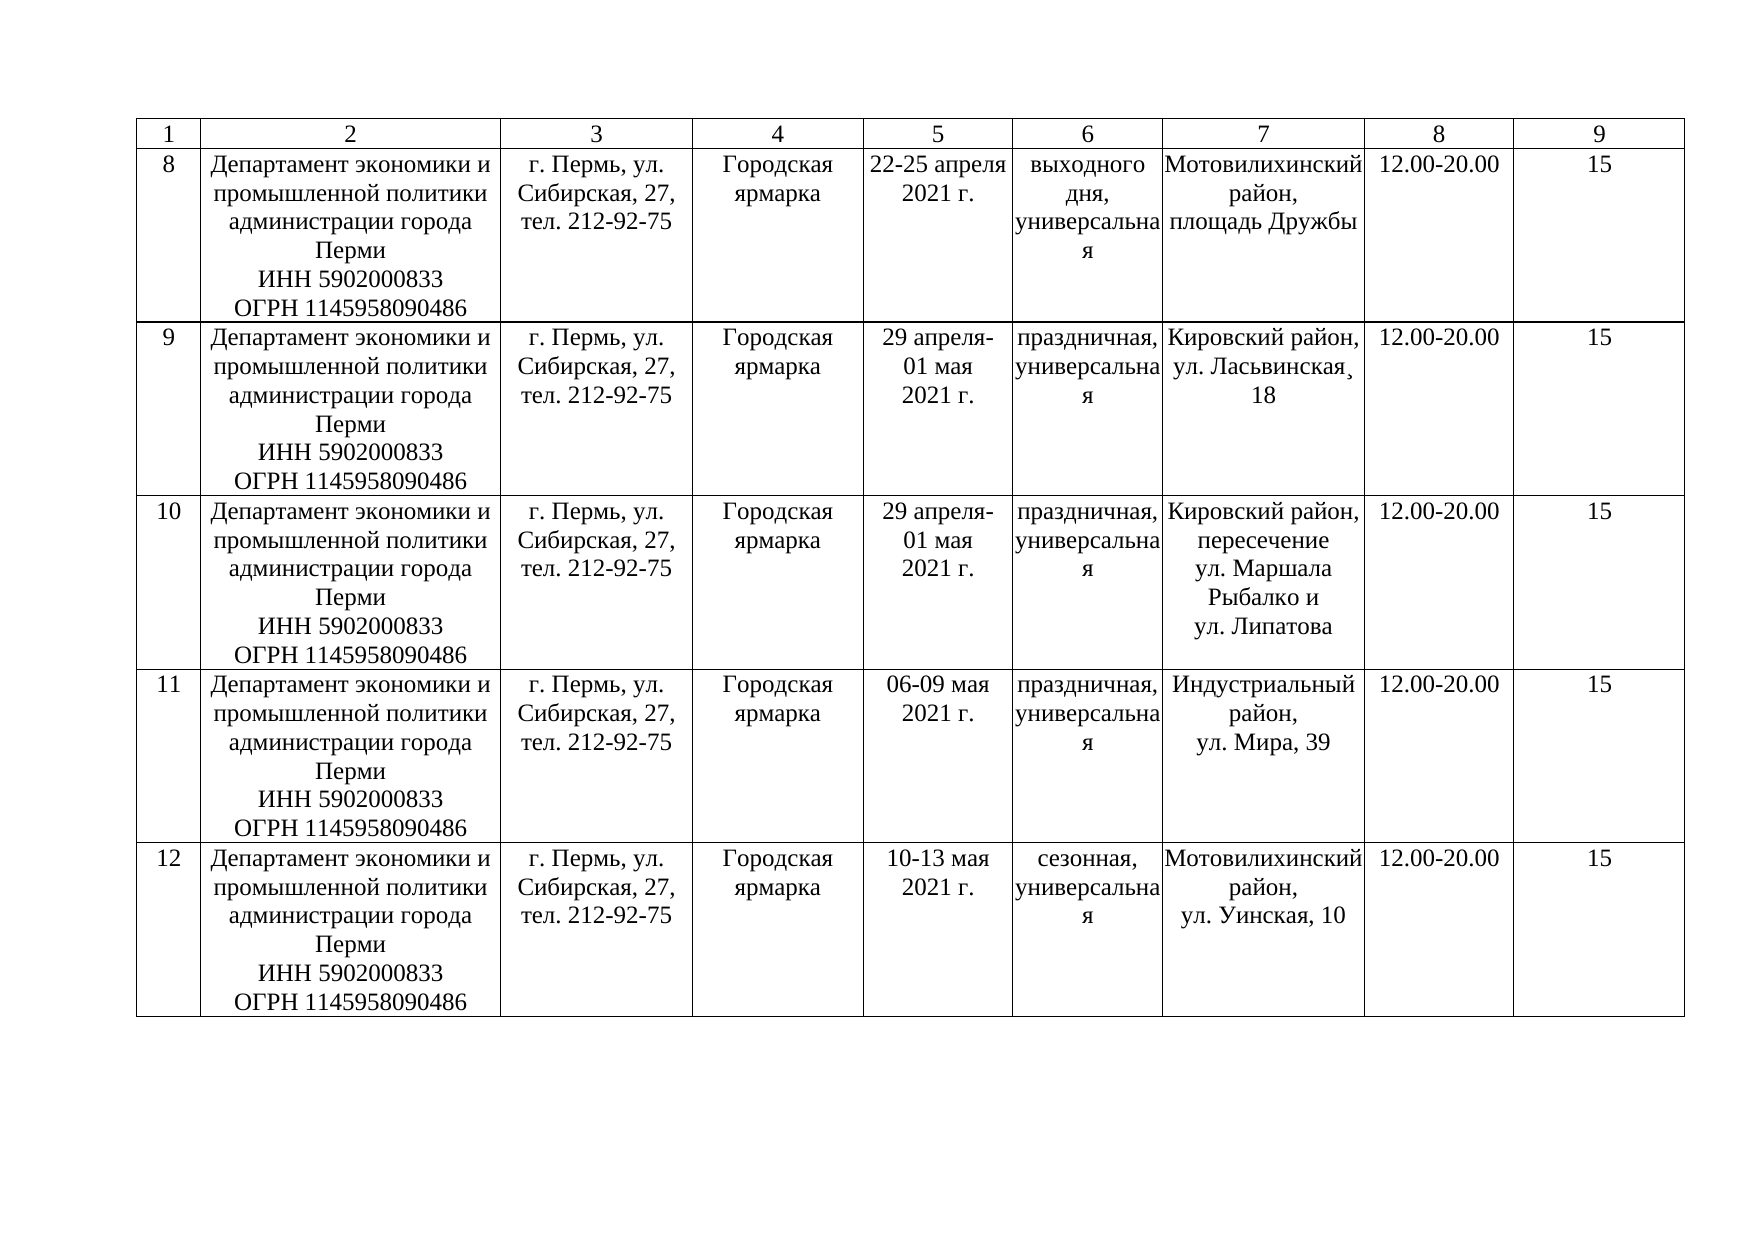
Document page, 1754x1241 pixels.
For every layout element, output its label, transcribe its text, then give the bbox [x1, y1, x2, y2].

table_header 3 [501, 119, 692, 148]
table_cell г. Пермь, ул. Сибирская, 27, тел. 212-92-75 [501, 496, 692, 668]
table_cell 15 [1514, 670, 1684, 842]
table_cell 15 [1514, 843, 1684, 1016]
table_cell 10-13 мая 2021 г. [864, 843, 1012, 1016]
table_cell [501, 149, 692, 321]
table_cell Департамент экономики и промышленной политики администрации города Перми ИНН 5902000833 ОГРН 1145958090486 [201, 496, 500, 668]
table_cell 12.00-20.00 [1365, 149, 1513, 321]
table_cell 29 апреля- 01 мая 2021 г. [864, 323, 1012, 495]
table_header 6 [1013, 119, 1162, 148]
table_cell 12 [137, 843, 200, 1016]
table_cell 12.00-20.00 [1365, 323, 1513, 495]
table_cell Городская ярмарка [693, 323, 863, 495]
table_cell Городская ярмарка [693, 843, 863, 1016]
table_cell 15 [1514, 496, 1684, 668]
table_header 7 [1163, 119, 1364, 148]
table_cell 29 апреля- 01 мая 2021 г. [864, 496, 1012, 668]
table_header 5 [864, 119, 1012, 148]
table_cell Городская ярмарка [693, 149, 863, 321]
table_cell 8 [137, 149, 200, 321]
table_cell Мотовилихинский район, ул. Уинская, 10 [1163, 843, 1364, 1016]
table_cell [201, 843, 500, 1016]
table_header 2 [201, 119, 500, 148]
table_cell 15 [1514, 149, 1684, 321]
table_cell праздничная, универсальная [1013, 323, 1162, 495]
table_cell Индустриальный район, ул. Мира, 39 [1163, 670, 1364, 842]
table_cell Городская ярмарка [693, 670, 863, 842]
table_cell 06-09 мая 2021 г. [864, 670, 1012, 842]
table_cell Департамент экономики и промышленной политики администрации города Перми ИНН 5902000833 ОГРН 1145958090486 [201, 670, 500, 842]
table_cell праздничная, универсальная [1013, 496, 1162, 668]
table_cell 15 [1514, 323, 1684, 495]
table_cell г. Пермь, ул. Сибирская, 27, тел. 212-92-75 [501, 323, 692, 495]
table_header 1 [137, 119, 200, 148]
table_cell 10 [137, 496, 200, 668]
table_header 4 [693, 119, 863, 148]
table_cell Кировский район, ул. Ласьвинская¸ 18 [1163, 323, 1364, 495]
table_cell Мотовилихинский район, площадь Дружбы [1163, 149, 1364, 321]
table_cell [501, 843, 692, 1016]
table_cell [201, 149, 500, 321]
table_header 9 [1514, 119, 1684, 148]
table_cell сезонная, универсальная [1013, 843, 1162, 1016]
table_header 8 [1365, 119, 1513, 148]
table_cell выходного дня, универсальная [1013, 149, 1162, 321]
table_cell 12.00-20.00 [1365, 843, 1513, 1016]
table_cell праздничная, универсальная [1013, 670, 1162, 842]
table_cell Департамент экономики и промышленной политики администрации города Перми ИНН 5902000833 ОГРН 1145958090486 [201, 323, 500, 495]
table_cell 12.00-20.00 [1365, 496, 1513, 668]
table_cell Кировский район, пересечение ул. Маршала Рыбалко и ул. Липатова [1163, 496, 1364, 668]
table_cell 9 [137, 323, 200, 495]
table_cell 12.00-20.00 [1365, 670, 1513, 842]
table_cell г. Пермь, ул. Сибирская, 27, тел. 212-92-75 [501, 670, 692, 842]
table_cell Городская ярмарка [693, 496, 863, 668]
table_cell 11 [137, 670, 200, 842]
table_cell 22-25 апреля 2021 г. [864, 149, 1012, 321]
